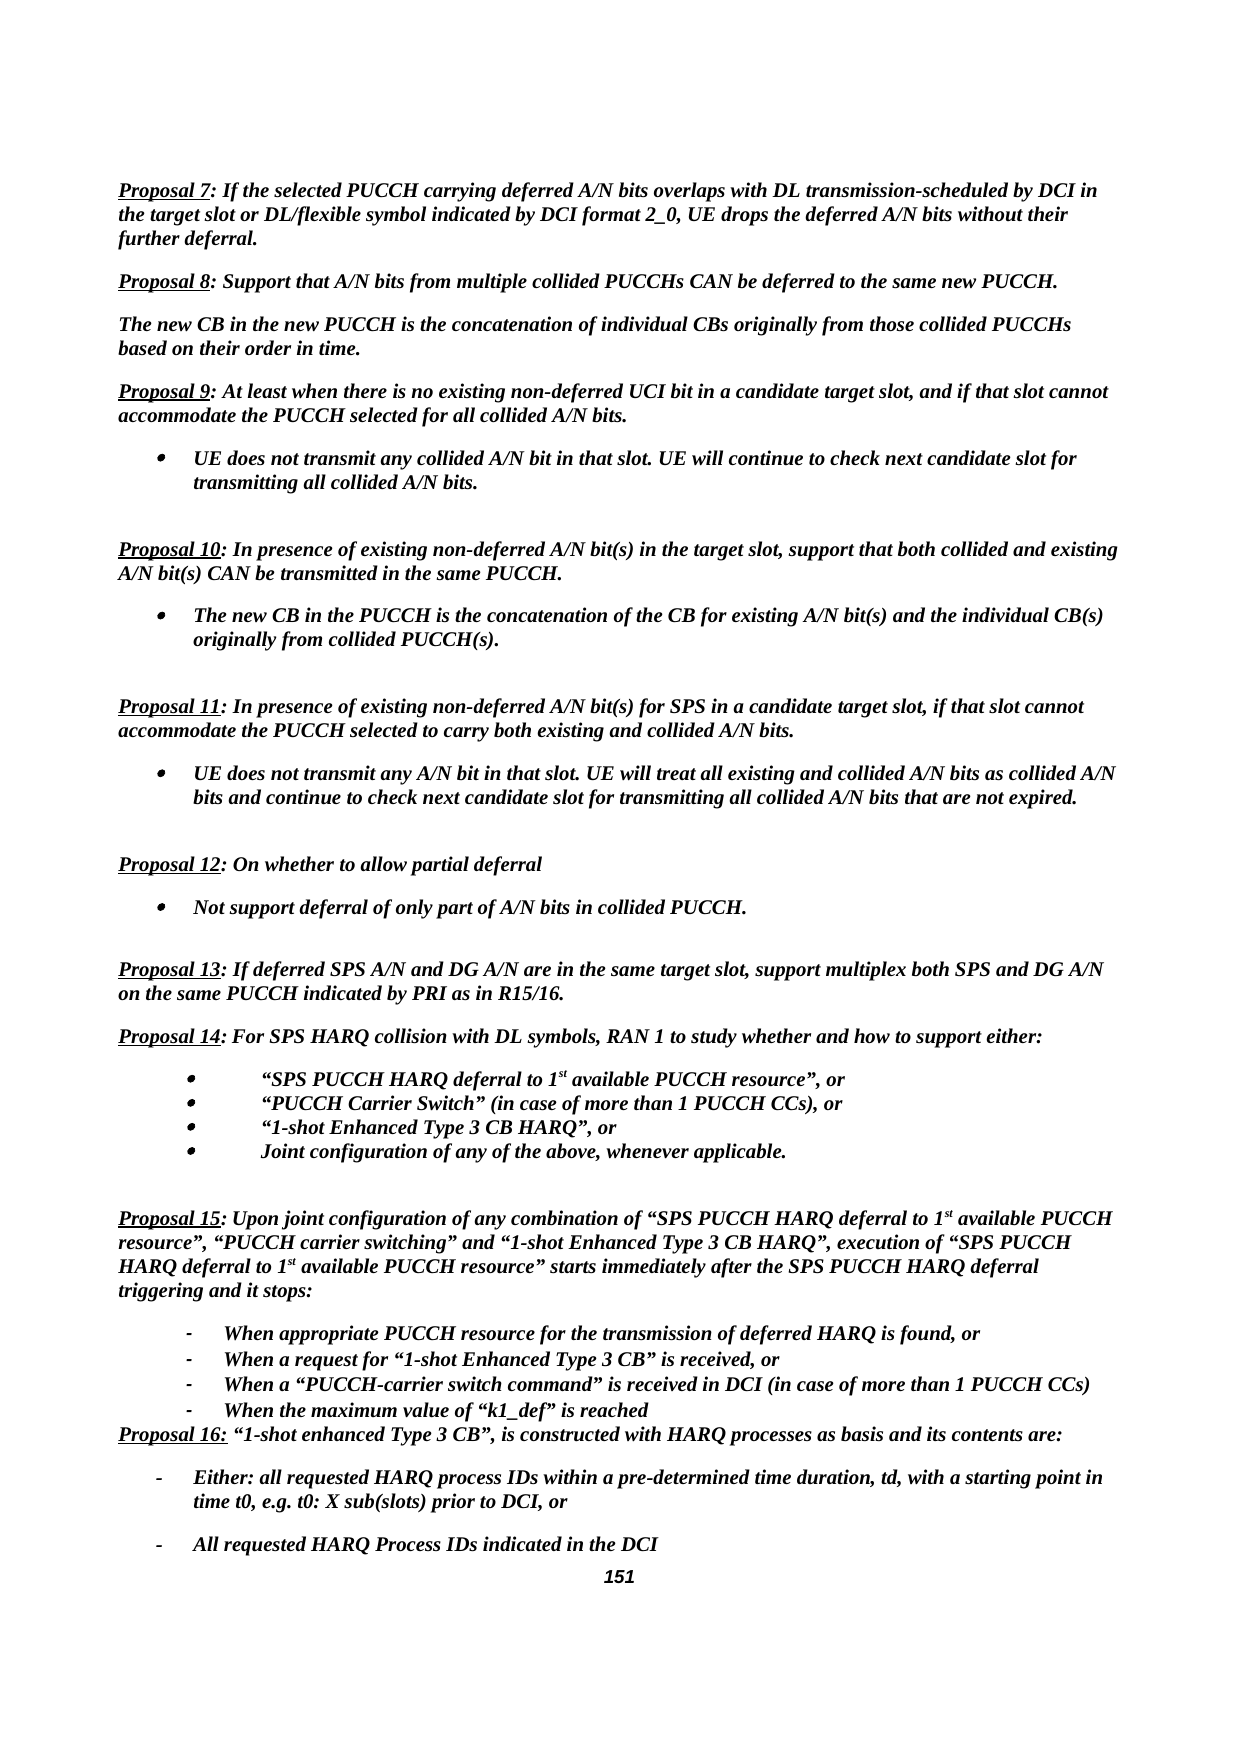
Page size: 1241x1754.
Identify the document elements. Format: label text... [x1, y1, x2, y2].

text Proposal 9: At least when there is no existing non-deferred UCI bit in a candidate target slot, and if that slot cannot accommodate the PUCCH selected for all collided A/N bits. [118, 379, 1122, 427]
list “SPS PUCCH HARQ deferral to 1st available PUCCH resource”, or [186, 1067, 1122, 1091]
list UE does not transmit any A/N bit in that slot. UE will treat all existing and collided A/N bits as collided A/N bits and continue to check next candidate slot for transmitting all collided A/N bits that are not expired. [156, 761, 1122, 809]
list “1-shot Enhanced Type 3 CB HARQ”, or [186, 1115, 1122, 1139]
list The new CB in the PUCCH is the concatenation of the CB for existing A/N bit(s) and the individual CB(s) originally from collided PUCCH(s). [156, 603, 1122, 651]
text Proposal 12: On whether to allow partial deferral [118, 852, 1122, 876]
list Either: all requested HARQ process IDs within a pre-determined time duration, td, with a starting point in time t0, e.g. t0: X sub(slots) prior to DCI, or [156, 1465, 1122, 1513]
list When appropriate PUCCH resource for the transmission of deferred HARQ is found, or [186, 1321, 1122, 1346]
list “PUCCH Carrier Switch” (in case of more than 1 PUCCH CCs), or [186, 1091, 1122, 1115]
list When a request for “1-shot Enhanced Type 3 CB” is received, or [186, 1346, 1122, 1371]
text Proposal 10: In presence of existing non-deferred A/N bit(s) in the target slot, support that both collided and existing A/N bit(s) CAN be transmitted in the same PUCCH. [118, 536, 1122, 584]
text Proposal 7: If the selected PUCCH carrying deferred A/N bits overlaps with DL transmission-scheduled by DCI in the target slot or DL/flexible symbol indicated by DCI format 2_0, UE drops the deferred A/N bits without their further deferral. [118, 178, 1122, 250]
list Not support deferral of only part of A/N bits in collided PUCCH. [156, 895, 1122, 919]
text The new CB in the new PUCCH is the concatenation of individual CBs originally from those collided PUCCHs based on their order in time. [118, 312, 1122, 360]
text Proposal 15: Upon joint configuration of any combination of “SPS PUCCH HARQ deferral to 1st available PUCCH resource”, “PUCCH carrier switching” and “1-shot Enhanced Type 3 CB HARQ”, execution of “SPS PUCCH HARQ deferral to 1st available PUCCH resource” starts immediately after the SPS PUCCH HARQ deferral triggering and it stops: [118, 1206, 1122, 1302]
text Proposal 13: If deferred SPS A/N and DG A/N are in the same target slot, support multiplex both SPS and DG A/N on the same PUCCH indicated by PRI as in R15/16. [118, 957, 1122, 1005]
list UE does not transmit any collided A/N bit in that slot. UE will continue to check next candidate slot for transmitting all collided A/N bits. [156, 446, 1122, 494]
text Proposal 8: Support that A/N bits from multiple collided PUCCHs CAN be deferred to the same new PUCCH. [118, 269, 1122, 293]
list When a “PUCCH-carrier switch command” is received in DCI (in case of more than 1 PUCCH CCs) [186, 1371, 1122, 1397]
list All requested HARQ Process IDs indicated in the DCI [156, 1532, 1122, 1556]
text Proposal 11: In presence of existing non-deferred A/N bit(s) for SPS in a candidate target slot, if that slot cannot accommodate the PUCCH selected to carry both existing and collided A/N bits. [118, 694, 1122, 742]
text Proposal 14: For SPS HARQ collision with DL symbols, RAN 1 to study whether and how to support either: [118, 1024, 1122, 1048]
list When the maximum value of “k1_def” is reached [186, 1397, 1122, 1422]
text Proposal 16: “1-shot enhanced Type 3 CB”, is constructed with HARQ processes as basis and its contents are: [118, 1422, 1122, 1446]
list Joint configuration of any of the above, whenever applicable. [186, 1139, 1122, 1163]
